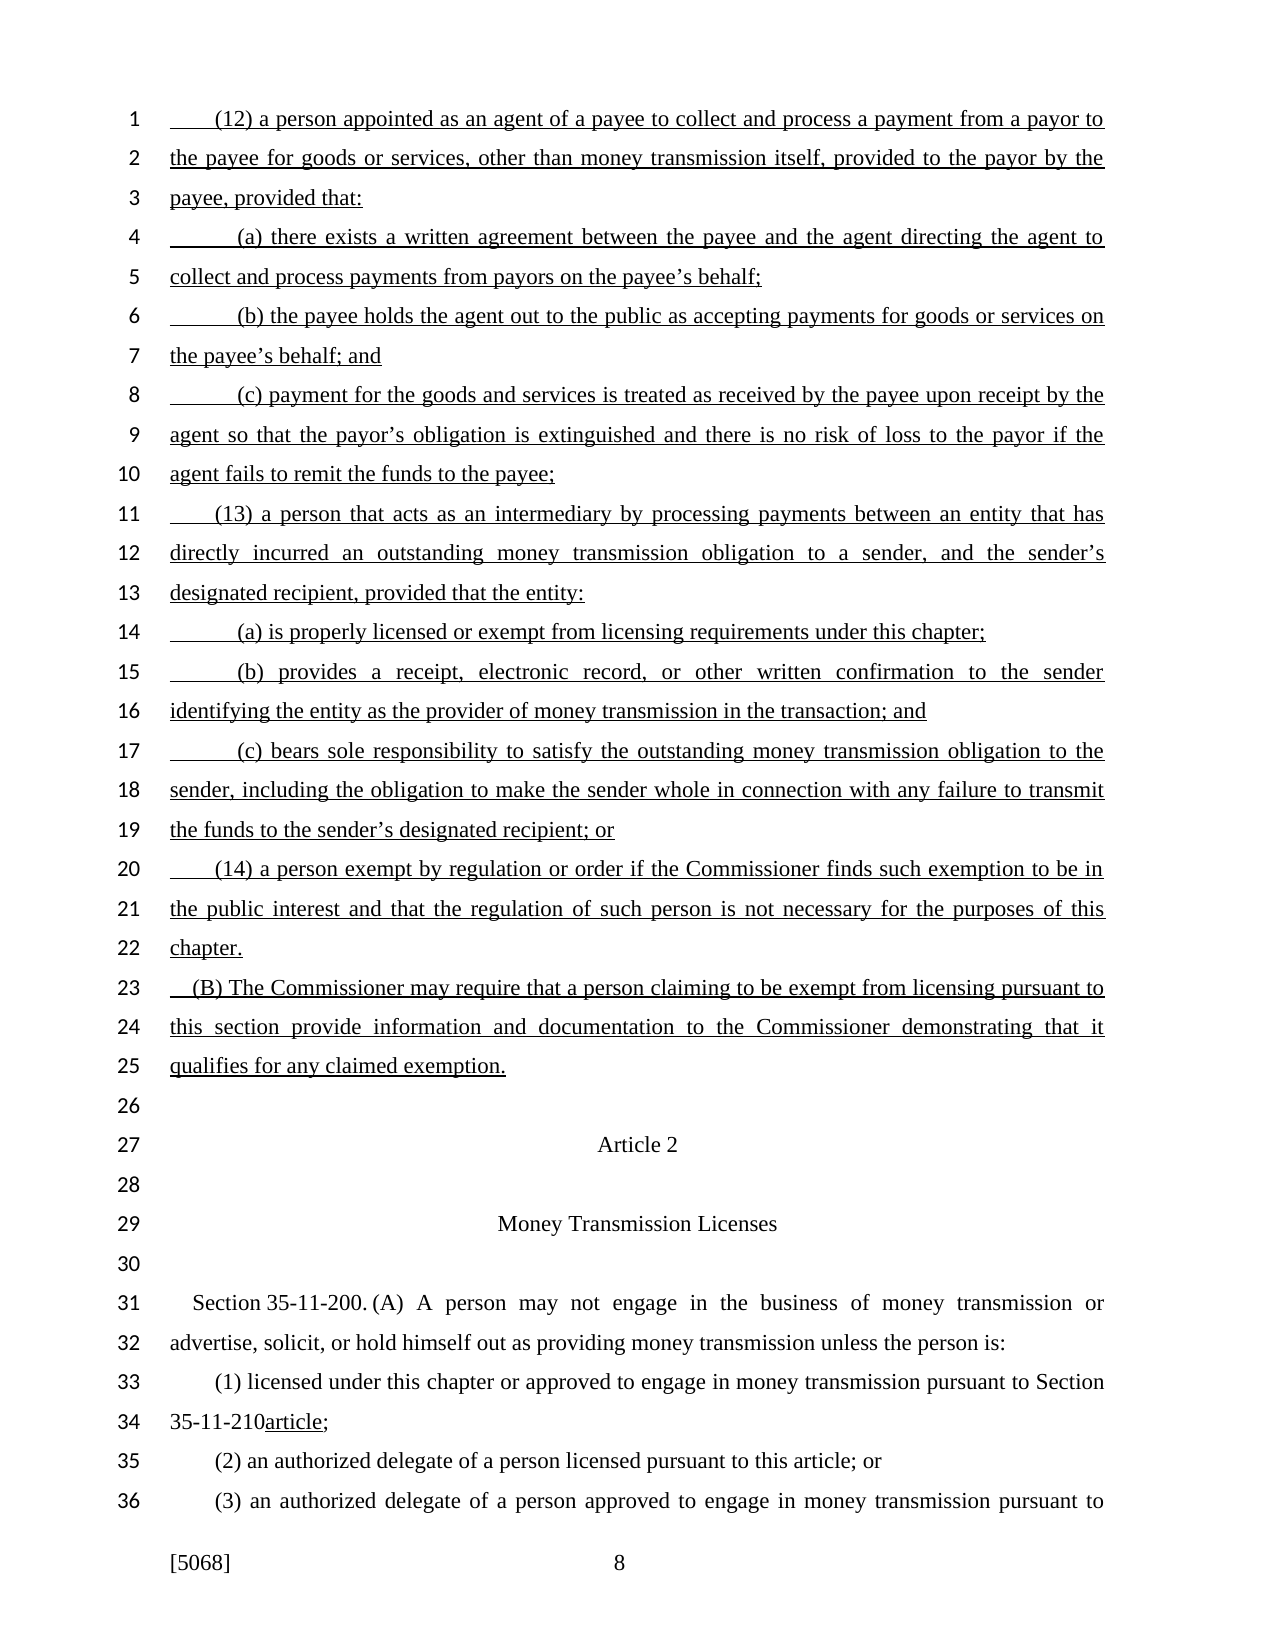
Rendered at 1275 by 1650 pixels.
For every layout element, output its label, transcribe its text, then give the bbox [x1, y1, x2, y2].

text (a) there exists a written agreement between the payee and the agent directing the agent to collect and process payments from payors on the payee’s behalf; [169, 223, 1106, 289]
text Article 2 [169, 1131, 1106, 1158]
text (B) The Commissioner may require that a person claiming to be exempt from licensing pursuant to this section provide information and documentation to the Commissioner demonstrating that it qualifies for any claimed exemption. [169, 973, 1106, 1079]
text (13) a person that acts as an intermediary by processing payments between an entity that has directly incurred an outstanding money transmission obligation to a sender, and the sender’s designated recipient, provided that the entity: [169, 563, 1106, 605]
text (c) payment for the goods and services is treated as received by the payee upon receipt by the agent so that the payor’s obligation is extinguished and there is no risk of loss to the payor if the agent fails to remit the funds to the payee; [169, 381, 1106, 487]
text (b) the payee holds the agent out to the public as accepting payments for goods or services on the payee’s behalf; and [169, 302, 1106, 368]
text (14) a person exempt by regulation or order if the Commissioner finds such exemption to be in the public interest and that the regulation of such person is not necessary for the purposes of this chapter. [169, 855, 1106, 918]
text (14) a person exempt by regulation or order if the Commissioner finds such exemption to be in the public interest and that the regulation of such person is not necessary for the purposes of this chapter. [169, 919, 1106, 960]
text (c) bears sole responsibility to satisfy the outstanding money transmission obligation to the sender, including the obligation to make the sender whole in connection with any failure to transmit the funds to the sender’s designated recipient; or [169, 737, 1106, 842]
text Money Transmission Licenses [169, 1210, 1106, 1237]
text (1) licensed under this chapter or approved to engage in money transmission pursuant to Section 35‑11‑210article; [169, 1368, 1106, 1434]
text (13) a person that acts as an intermediary by processing payments between an entity that has directly incurred an outstanding money transmission obligation to a sender, and the sender’s designated recipient, provided that the entity: [169, 500, 1106, 562]
text (a) is properly licensed or exempt from licensing requirements under this chapter; [169, 618, 1106, 644]
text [169, 1487, 1106, 1513]
text (b) provides a receipt, electronic record, or other written confirmation to the sender identifying the entity as the provider of money transmission in the transaction; and [169, 658, 1106, 723]
text Section 35‑11‑200. (A) A person may not engage in the business of money transmission or advertise, solicit, or hold himself out as providing money transmission unless the person is: [169, 1289, 1106, 1355]
text (2) an authorized delegate of a person licensed pursuant to this article; or [169, 1447, 1106, 1474]
text (12) a person appointed as an agent of a payee to collect and process a payment from a payor to the payee for goods or services, other than money transmission itself, provided to the payor by the payee, provided that: [169, 105, 1106, 210]
